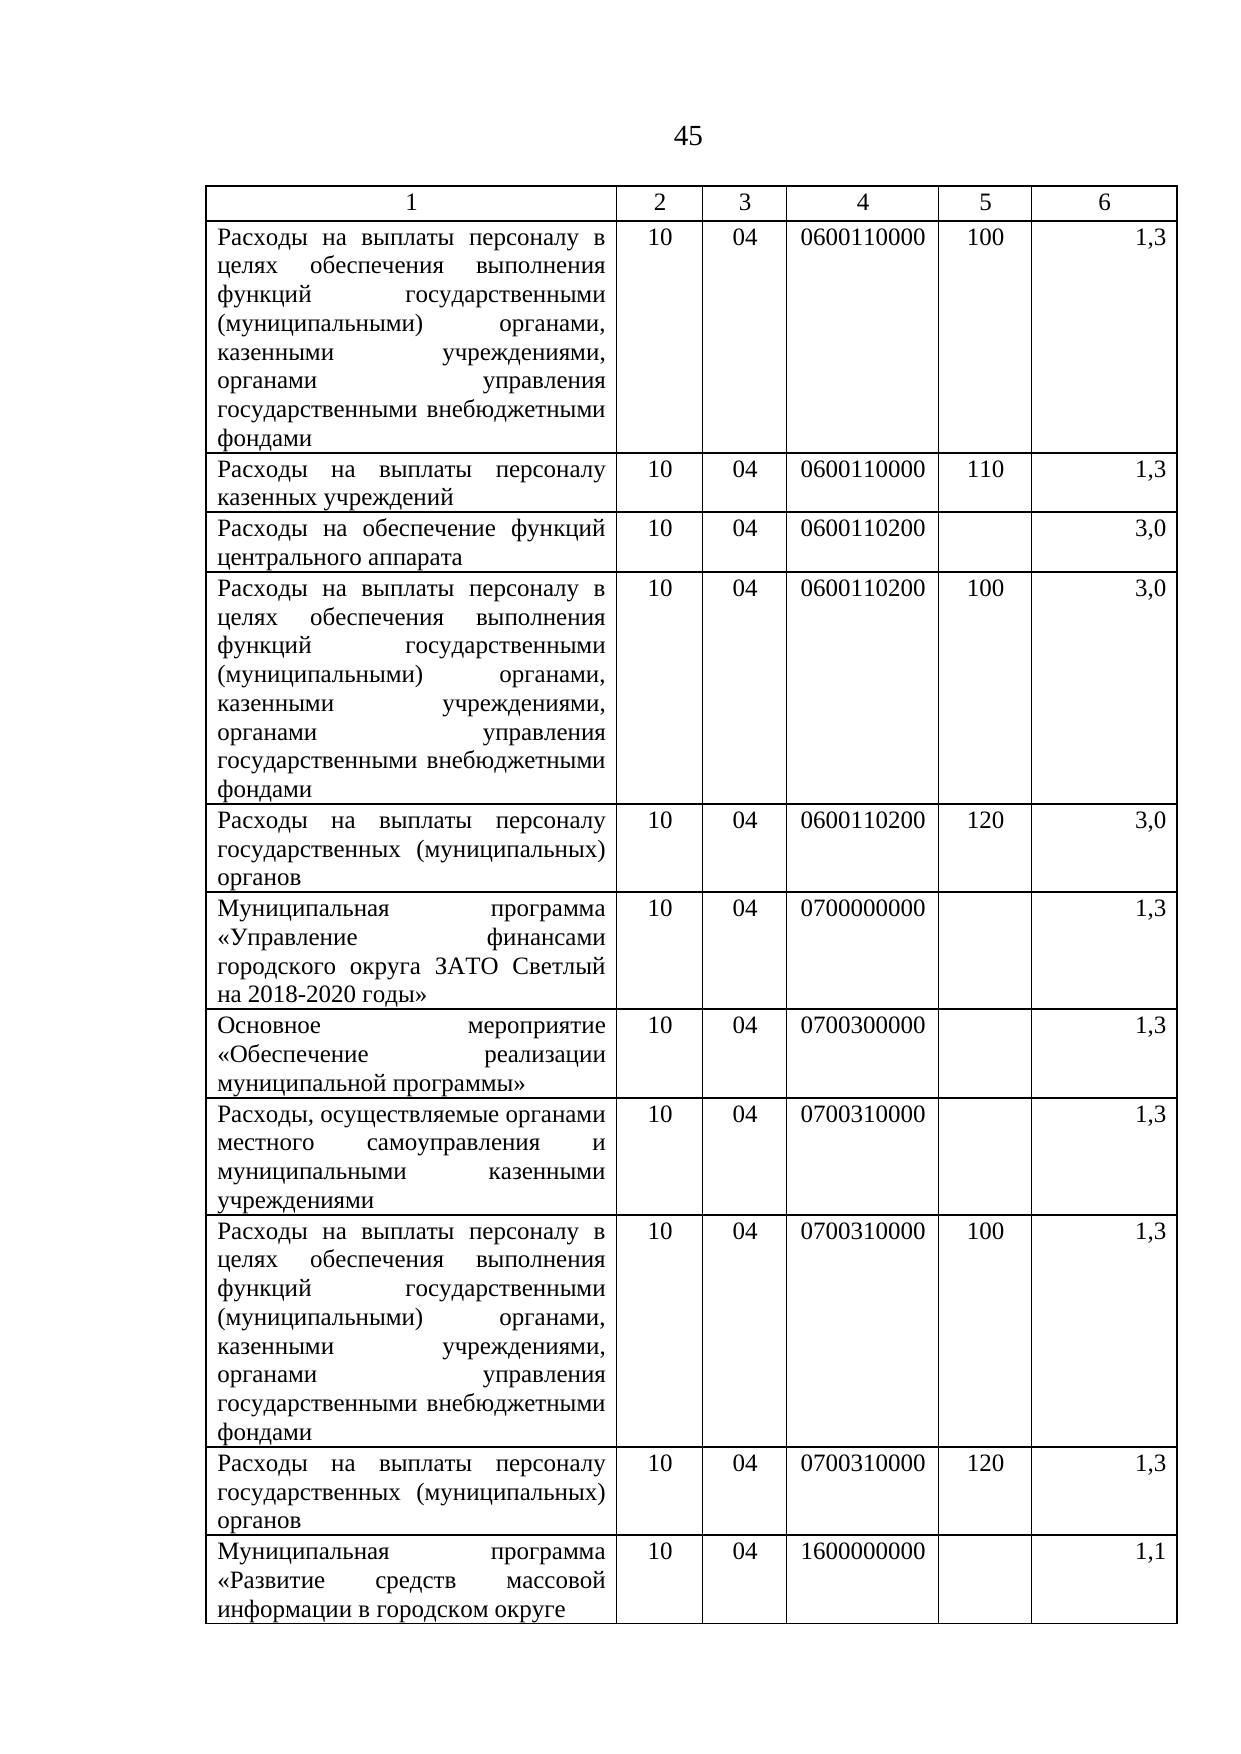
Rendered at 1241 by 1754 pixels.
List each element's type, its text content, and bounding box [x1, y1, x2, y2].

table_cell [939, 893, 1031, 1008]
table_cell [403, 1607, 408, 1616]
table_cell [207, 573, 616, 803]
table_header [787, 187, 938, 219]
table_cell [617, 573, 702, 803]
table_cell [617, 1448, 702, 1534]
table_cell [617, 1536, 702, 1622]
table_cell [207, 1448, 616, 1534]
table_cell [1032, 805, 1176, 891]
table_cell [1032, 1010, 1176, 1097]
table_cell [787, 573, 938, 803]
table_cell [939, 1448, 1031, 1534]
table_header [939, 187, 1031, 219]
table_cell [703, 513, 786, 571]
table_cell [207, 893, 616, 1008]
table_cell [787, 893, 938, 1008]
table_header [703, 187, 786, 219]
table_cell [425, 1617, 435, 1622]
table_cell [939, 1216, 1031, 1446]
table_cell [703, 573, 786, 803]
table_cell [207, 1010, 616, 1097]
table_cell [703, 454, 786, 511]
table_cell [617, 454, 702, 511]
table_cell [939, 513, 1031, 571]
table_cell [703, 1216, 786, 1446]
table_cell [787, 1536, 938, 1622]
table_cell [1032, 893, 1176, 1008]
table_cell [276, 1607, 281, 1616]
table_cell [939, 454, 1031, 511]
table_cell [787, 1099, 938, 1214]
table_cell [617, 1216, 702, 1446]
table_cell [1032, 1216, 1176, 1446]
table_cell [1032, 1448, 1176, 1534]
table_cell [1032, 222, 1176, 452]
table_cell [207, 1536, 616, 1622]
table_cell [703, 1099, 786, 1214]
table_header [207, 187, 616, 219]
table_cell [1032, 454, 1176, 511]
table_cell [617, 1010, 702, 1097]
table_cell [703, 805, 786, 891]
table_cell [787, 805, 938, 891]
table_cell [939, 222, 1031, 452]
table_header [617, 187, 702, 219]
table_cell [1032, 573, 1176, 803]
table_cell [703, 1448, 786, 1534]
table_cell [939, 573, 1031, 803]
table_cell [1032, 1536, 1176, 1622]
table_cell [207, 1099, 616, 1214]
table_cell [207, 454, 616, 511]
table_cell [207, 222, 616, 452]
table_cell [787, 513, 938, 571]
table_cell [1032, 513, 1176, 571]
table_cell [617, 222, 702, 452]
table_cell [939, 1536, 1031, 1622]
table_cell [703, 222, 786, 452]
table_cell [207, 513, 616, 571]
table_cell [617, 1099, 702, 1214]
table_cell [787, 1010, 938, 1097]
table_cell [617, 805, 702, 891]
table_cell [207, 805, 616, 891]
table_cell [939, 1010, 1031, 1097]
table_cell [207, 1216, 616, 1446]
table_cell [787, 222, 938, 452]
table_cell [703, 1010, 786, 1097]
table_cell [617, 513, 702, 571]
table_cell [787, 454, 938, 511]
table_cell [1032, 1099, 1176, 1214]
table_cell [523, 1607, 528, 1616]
text 45 [207, 118, 1169, 152]
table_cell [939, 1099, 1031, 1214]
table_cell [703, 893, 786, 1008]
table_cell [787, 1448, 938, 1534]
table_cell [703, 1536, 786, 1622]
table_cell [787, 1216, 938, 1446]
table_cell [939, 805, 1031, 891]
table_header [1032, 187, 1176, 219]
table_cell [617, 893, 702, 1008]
